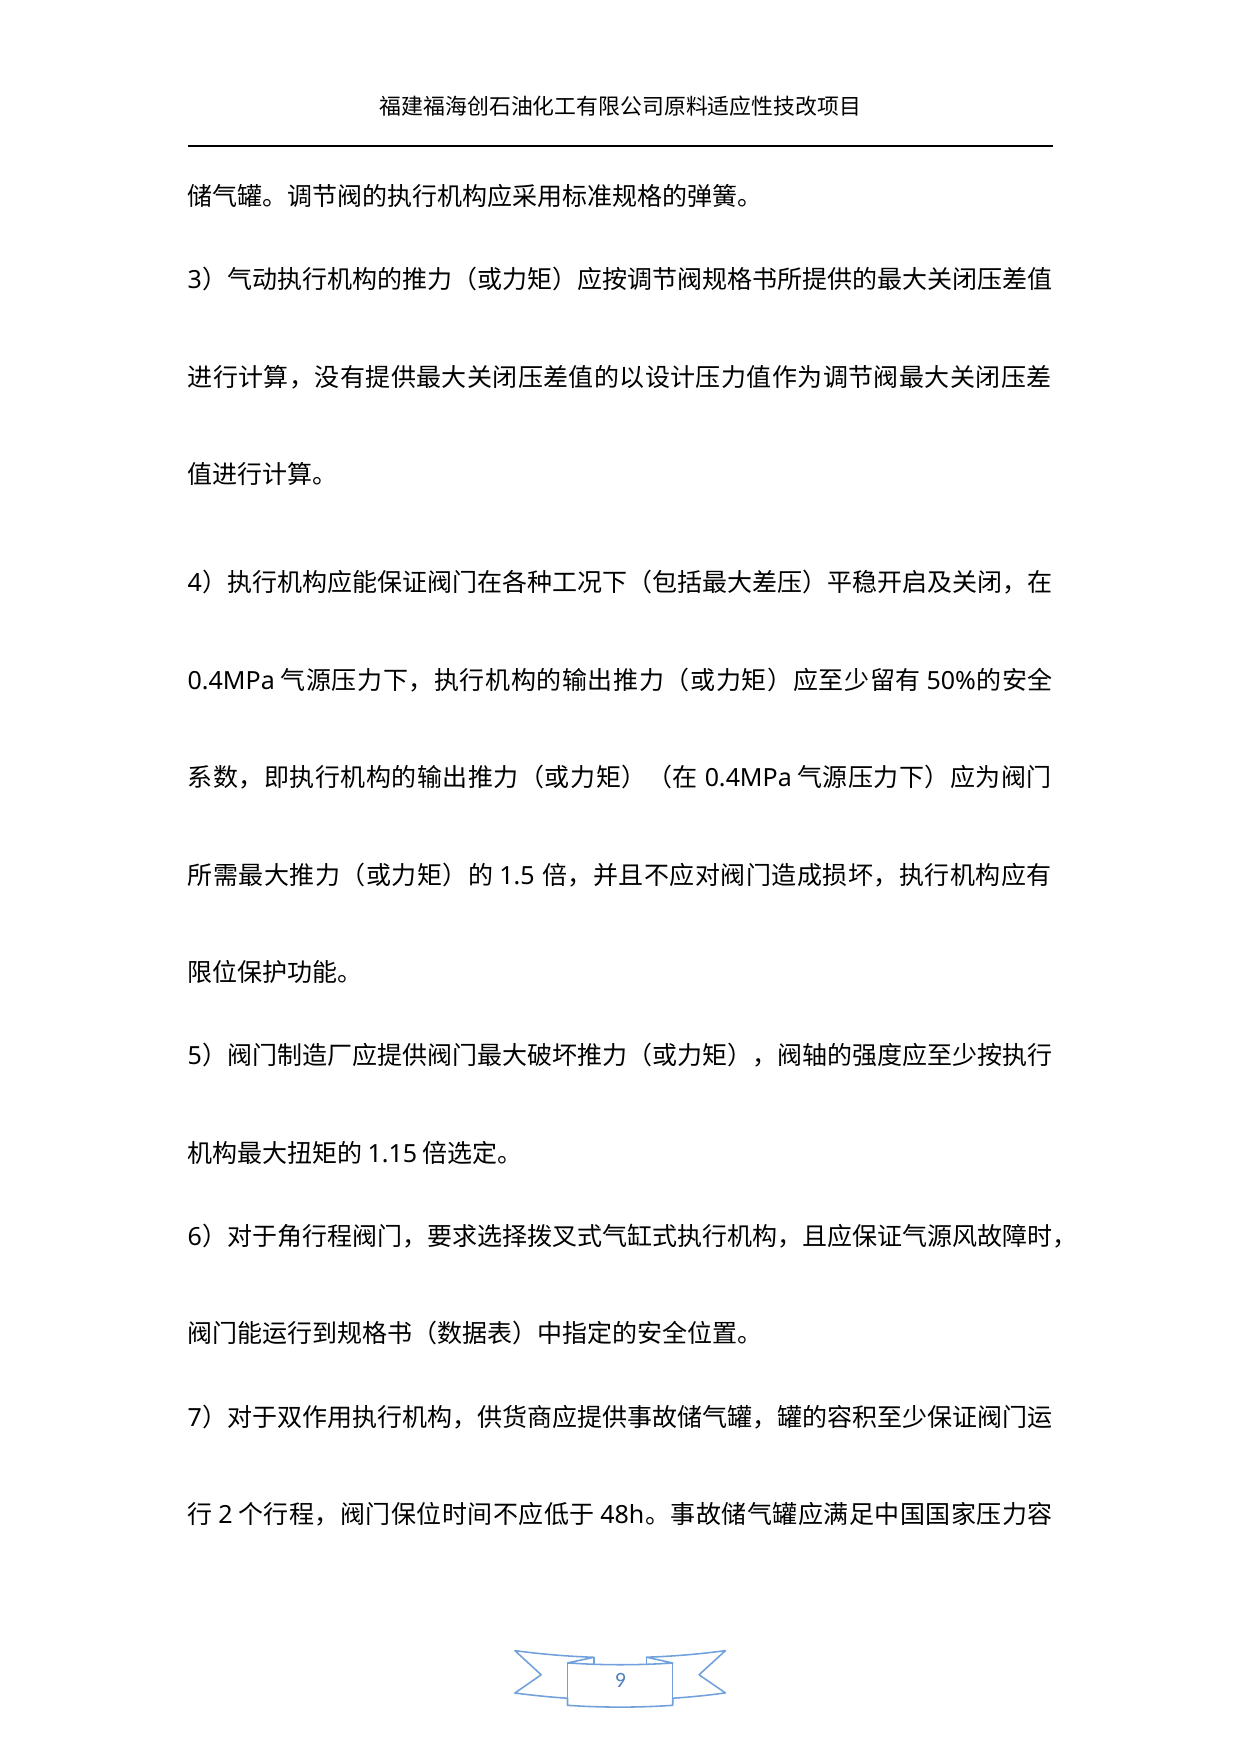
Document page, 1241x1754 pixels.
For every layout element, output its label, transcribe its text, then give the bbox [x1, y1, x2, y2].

text 5）阀门制造厂应提供阀门最大破坏推力（或力矩），阀轴的强度应至少按执行机构最大扭矩的1.15倍选定。 [187, 1021, 1053, 1184]
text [187, 1383, 1053, 1545]
text 3）气动执行机构的推力（或力矩）应按调节阀规格书所提供的最大关闭压差值进行计算，没有提供最大关闭压差值的以设计压力值作为调节阀最大关闭压差值进行计算。 [187, 245, 1053, 505]
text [187, 162, 1053, 227]
text 4）执行机构应能保证阀门在各种工况下（包括最大差压）平稳开启及关闭，在0.4MPa气源压力下，执行机构的输出推力（或力矩）应至少留有50%的安全系数，即执行机构的输出推力（或力矩）（在0.4MPa气源压力下）应为阀门所需最大推力（或力矩）的1.5 倍，并且不应对阀门造成损坏，执行机构应有限位保护功能。 [187, 548, 1053, 1003]
text 6）对于角行程阀门，要求选择拨叉式气缸式执行机构，且应保证气源风故障时，阀门能运行到规格书（数据表）中指定的安全位置。 [187, 1202, 1053, 1364]
